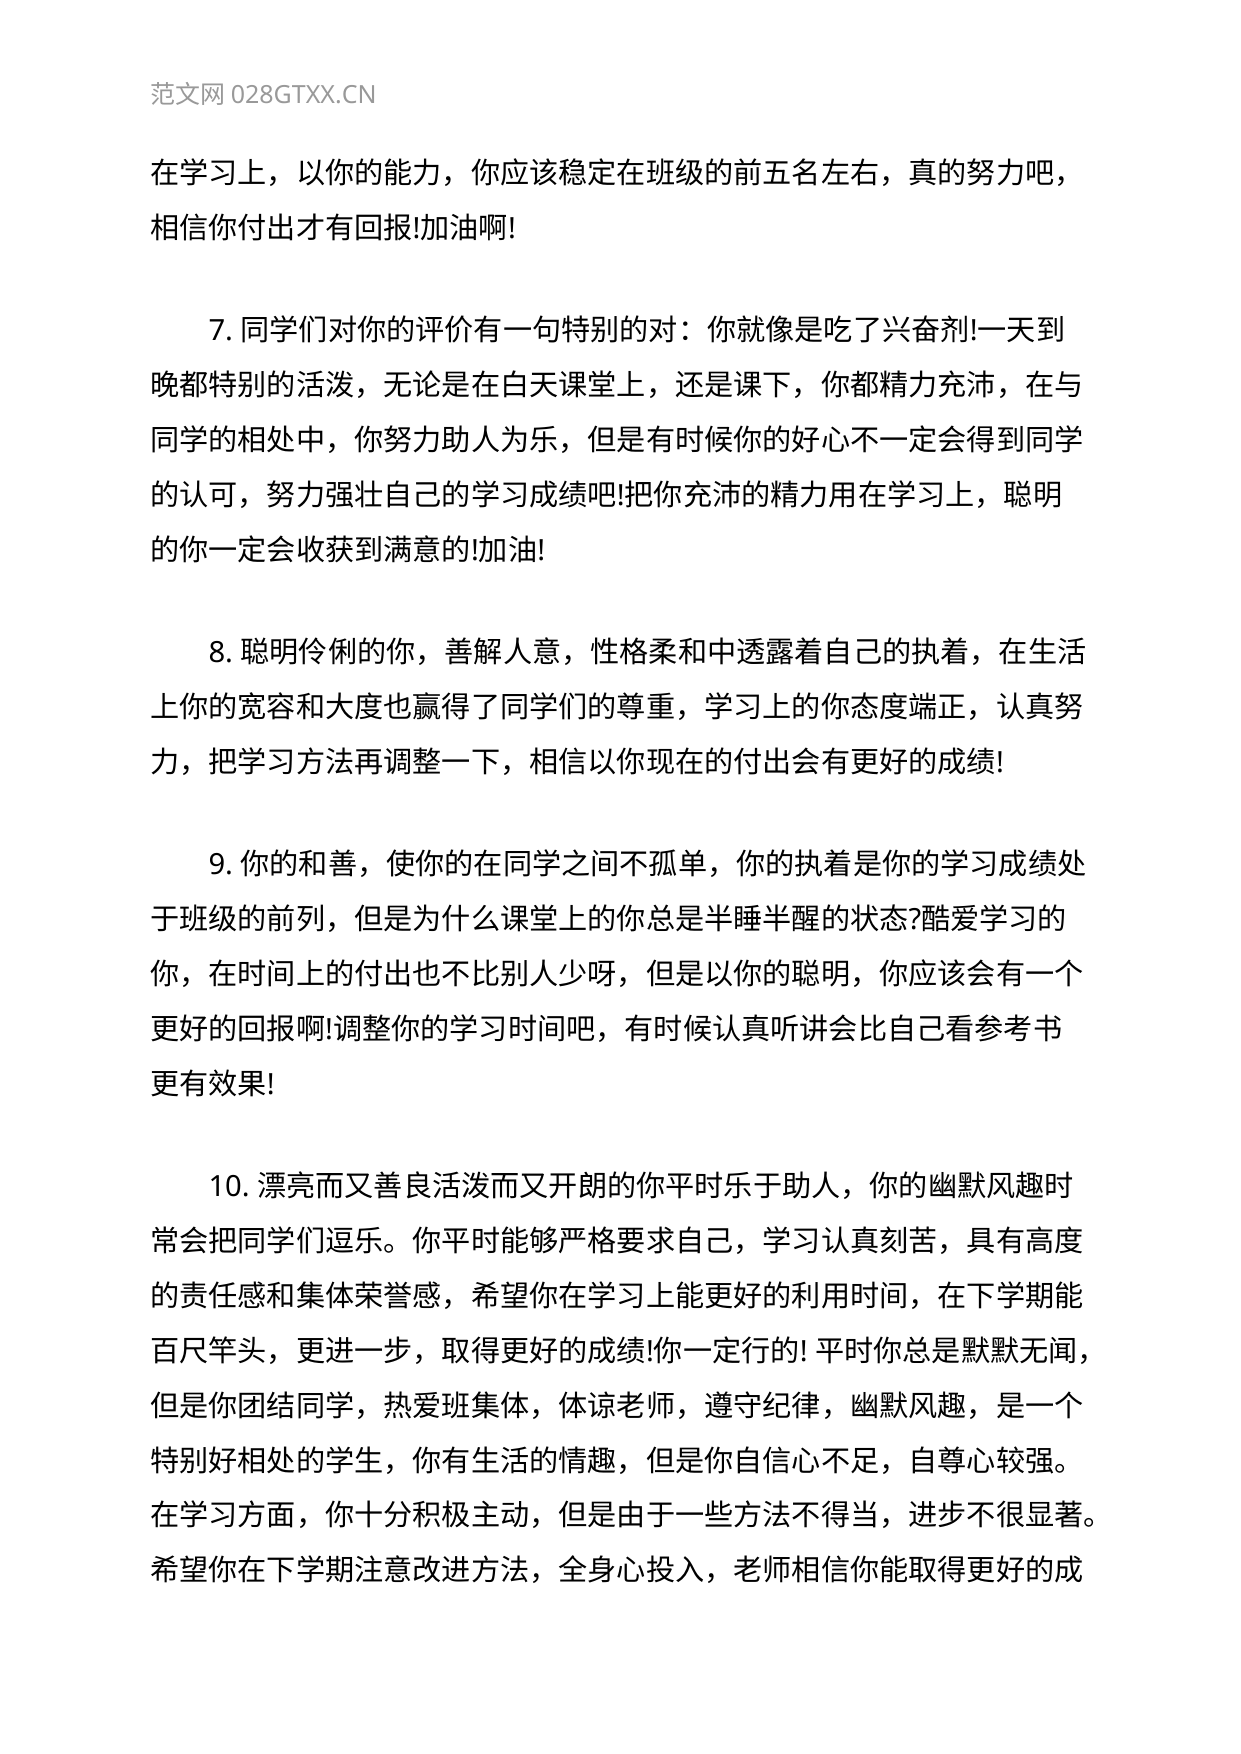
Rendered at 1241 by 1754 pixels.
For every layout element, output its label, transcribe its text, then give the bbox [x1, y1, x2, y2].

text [150, 150, 1090, 247]
text 9. 你的和善，使你的在同学之间不孤单，你的执着是你的学习成绩处于班级的前列，但是为什么课堂上的你总是半睡半醒的状态?酷爱学习的你，在时间上的付出也不比别人少呀，但是以你的聪明，你应该会有一个更好的回报啊!调整你的学习时间吧，有时候认真听讲会比自己看参考书更有效果! [150, 841, 1090, 1103]
text 7. 同学们对你的评价有一句特别的对：你就像是吃了兴奋剂!一天到晚都特别的活泼，无论是在白天课堂上，还是课下，你都精力充沛，在与同学的相处中，你努力助人为乐，但是有时候你的好心不一定会得到同学的认可，努力强壮自己的学习成绩吧!把你充沛的精力用在学习上，聪明的你一定会收获到满意的!加油! [150, 307, 1090, 569]
text 8. 聪明伶俐的你，善解人意，性格柔和中透露着自己的执着，在生活上你的宽容和大度也赢得了同学们的尊重，学习上的你态度端正，认真努力，把学习方法再调整一下，相信以你现在的付出会有更好的成绩! [150, 629, 1090, 781]
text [150, 1162, 1090, 1589]
